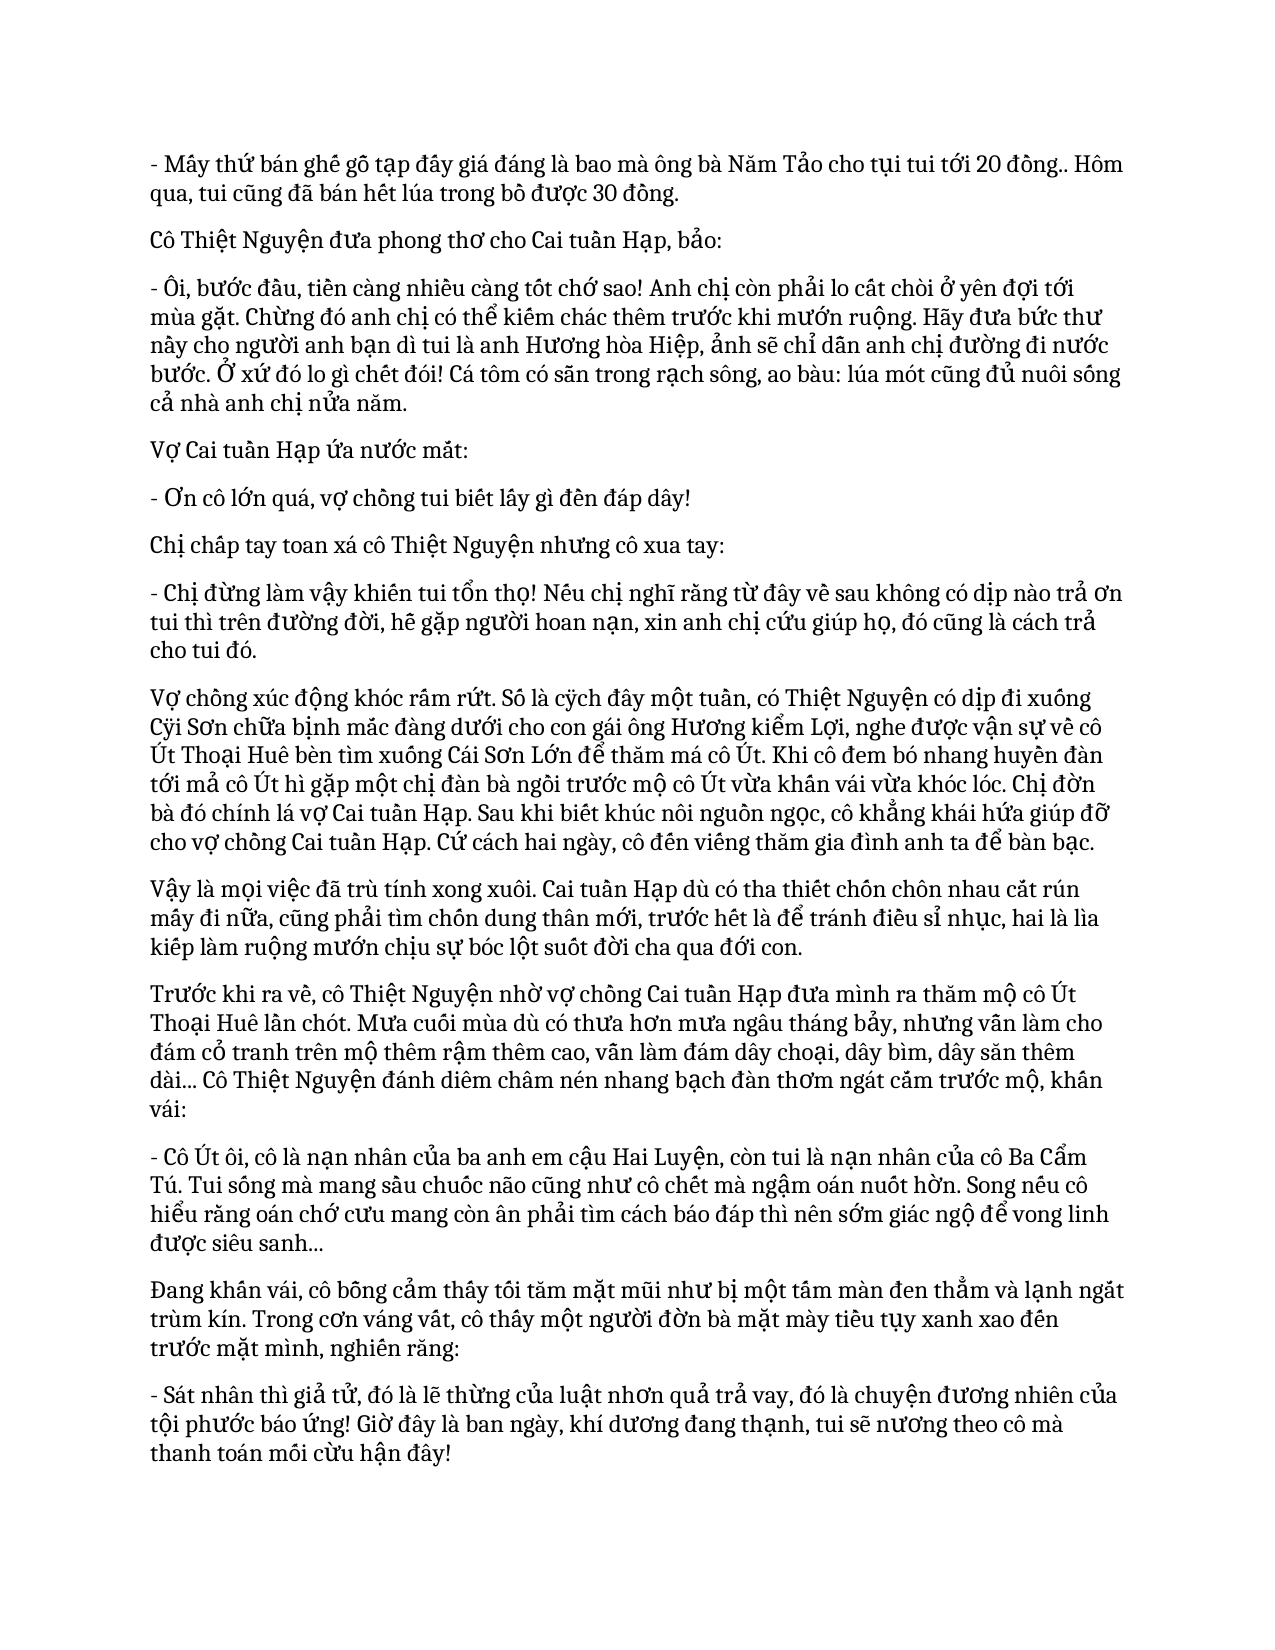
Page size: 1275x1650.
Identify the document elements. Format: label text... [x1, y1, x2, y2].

text Vậy là mọi việc đã trù tính xong xuôi. Cai tuần Hạp dù có tha thiết chốn chôn nhau cắt rún mấy đi nữa, cũng phải tìm chốn dung thân mới, trước hết là để tránh điều sỉ nhục, hai là lìa kiếp làm ruộng mướn chịu sự bóc lột suốt đời cha qua đới con. [150, 875, 1125, 961]
text - Cô Út ôi, cô là nạn nhân của ba anh em cậu Hai Luyện, còn tui là nạn nhân của cô Ba Cẩm Tú. Tui sống mà mang sầu chuốc não cũng như cô chết mà ngậm oán nuốt hờn. Song nếu cô hiểu rằng oán chớ cưu mang còn ân phải tìm cách báo đáp thì nên sớm giác ngộ để vong linh được siêu sanh... [150, 1142, 1125, 1257]
text - Ơn cô lớn quá, vợ chồng tui biết lấy gì đền đáp dây! [150, 484, 1125, 512]
text - Mấy thứ bán ghế gỗ tạp đấy giá đáng là bao mà ông bà Năm Tảo cho tụi tui tới 20 đồng.. Hôm qua, tui cũng đã bán hết lúa trong bồ được 30 đồng. [150, 150, 1125, 207]
text Đang khấn vái, cô bỗng cảm thấy tối tăm mặt mũi như bị một tấm màn đen thẳm và lạnh ngắt trùm kín. Trong cơn váng vất, cô thấy một người đờn bà mặt mày tiều tụy xanh xao đến trước mặt mình, nghiến răng: [150, 1276, 1125, 1362]
text Vợ Cai tuần Hạp ứa nước mắt: [150, 436, 1125, 465]
text Chị chấp tay toan xá cô Thiệt Nguyện nhưng cô xua tay: [150, 531, 1125, 560]
text Cô Thiệt Nguyện đưa phong thơ cho Cai tuần Hạp, bảo: [150, 226, 1125, 255]
text Vợ chồng xúc động khóc rấm rứt. Số là cÿch đây một tuần, có Thiệt Nguyện có dịp đi xuống Cÿi Sơn chữa bịnh mắc đàng dưới cho con gái ông Hương kiểm Lợi, nghe được vận sự về cô Út Thoại Huê bèn tìm xuống Cái Sơn Lớn để thăm má cô Út. Khi cô đem bó nhang huyền đàn tới mả cô Út hì gặp một chị đàn bà ngồi trước mộ cô Út vừa khấn vái vừa khóc lóc. Chị đờn bà đó chính lá vợ Cai tuần Hạp. Sau khi biết khúc nôi nguồn ngọc, cô khẳng khái hứa giúp đỡ cho vợ chồng Cai tuần Hạp. Cứ cách hai ngày, cô đến viếng thăm gia đình anh ta để bàn bạc. [150, 684, 1125, 856]
text Trước khi ra về, cô Thiệt Nguyện nhờ vợ chồng Cai tuần Hạp đưa mình ra thăm mộ cô Út Thoại Huê lần chót. Mưa cuối mùa dù có thưa hơn mưa ngâu tháng bảy, nhưng vẫn làm cho đám cỏ tranh trên mộ thêm rậm thêm cao, vẫn làm đám dây choại, dây bìm, dây săn thêm dài... Cô Thiệt Nguyện đánh diêm châm nén nhang bạch đàn thơm ngát cắm trước mộ, khấn vái: [150, 980, 1125, 1124]
text - Chị đừng làm vậy khiến tui tổn thọ! Nếu chị nghĩ rằng từ đây về sau không có dịp nào trả ơn tui thì trên đường đời, hễ gặp người hoan nạn, xin anh chị cứu giúp họ, đó cũng là cách trả cho tui đó. [150, 579, 1125, 665]
text - Ôi, bước đầu, tiền càng nhiều càng tốt chớ sao! Anh chị còn phải lo cất chòi ở yên đợi tới mùa gặt. Chừng đó anh chị có thể kiếm chác thêm trước khi mướn ruộng. Hãy đưa bức thư nầy cho người anh bạn dì tui là anh Hương hòa Hiệp, ảnh sẽ chỉ dẫn anh chị đường đi nước bước. Ở xứ đó lo gì chết đói! Cá tôm có sẵn trong rạch sông, ao bàu: lúa mót cũng đủ nuôi sống cả nhà anh chị nửa năm. [150, 274, 1125, 417]
text - Sát nhân thì giả tử, đó là lẽ thừng của luật nhơn quả trả vay, đó là chuyện đương nhiên của tội phước báo ứng! Giờ đây là ban ngày, khí dương đang thạnh, tui sẽ nương theo cô mà thanh toán mối cừu hận đây! [150, 1381, 1125, 1467]
